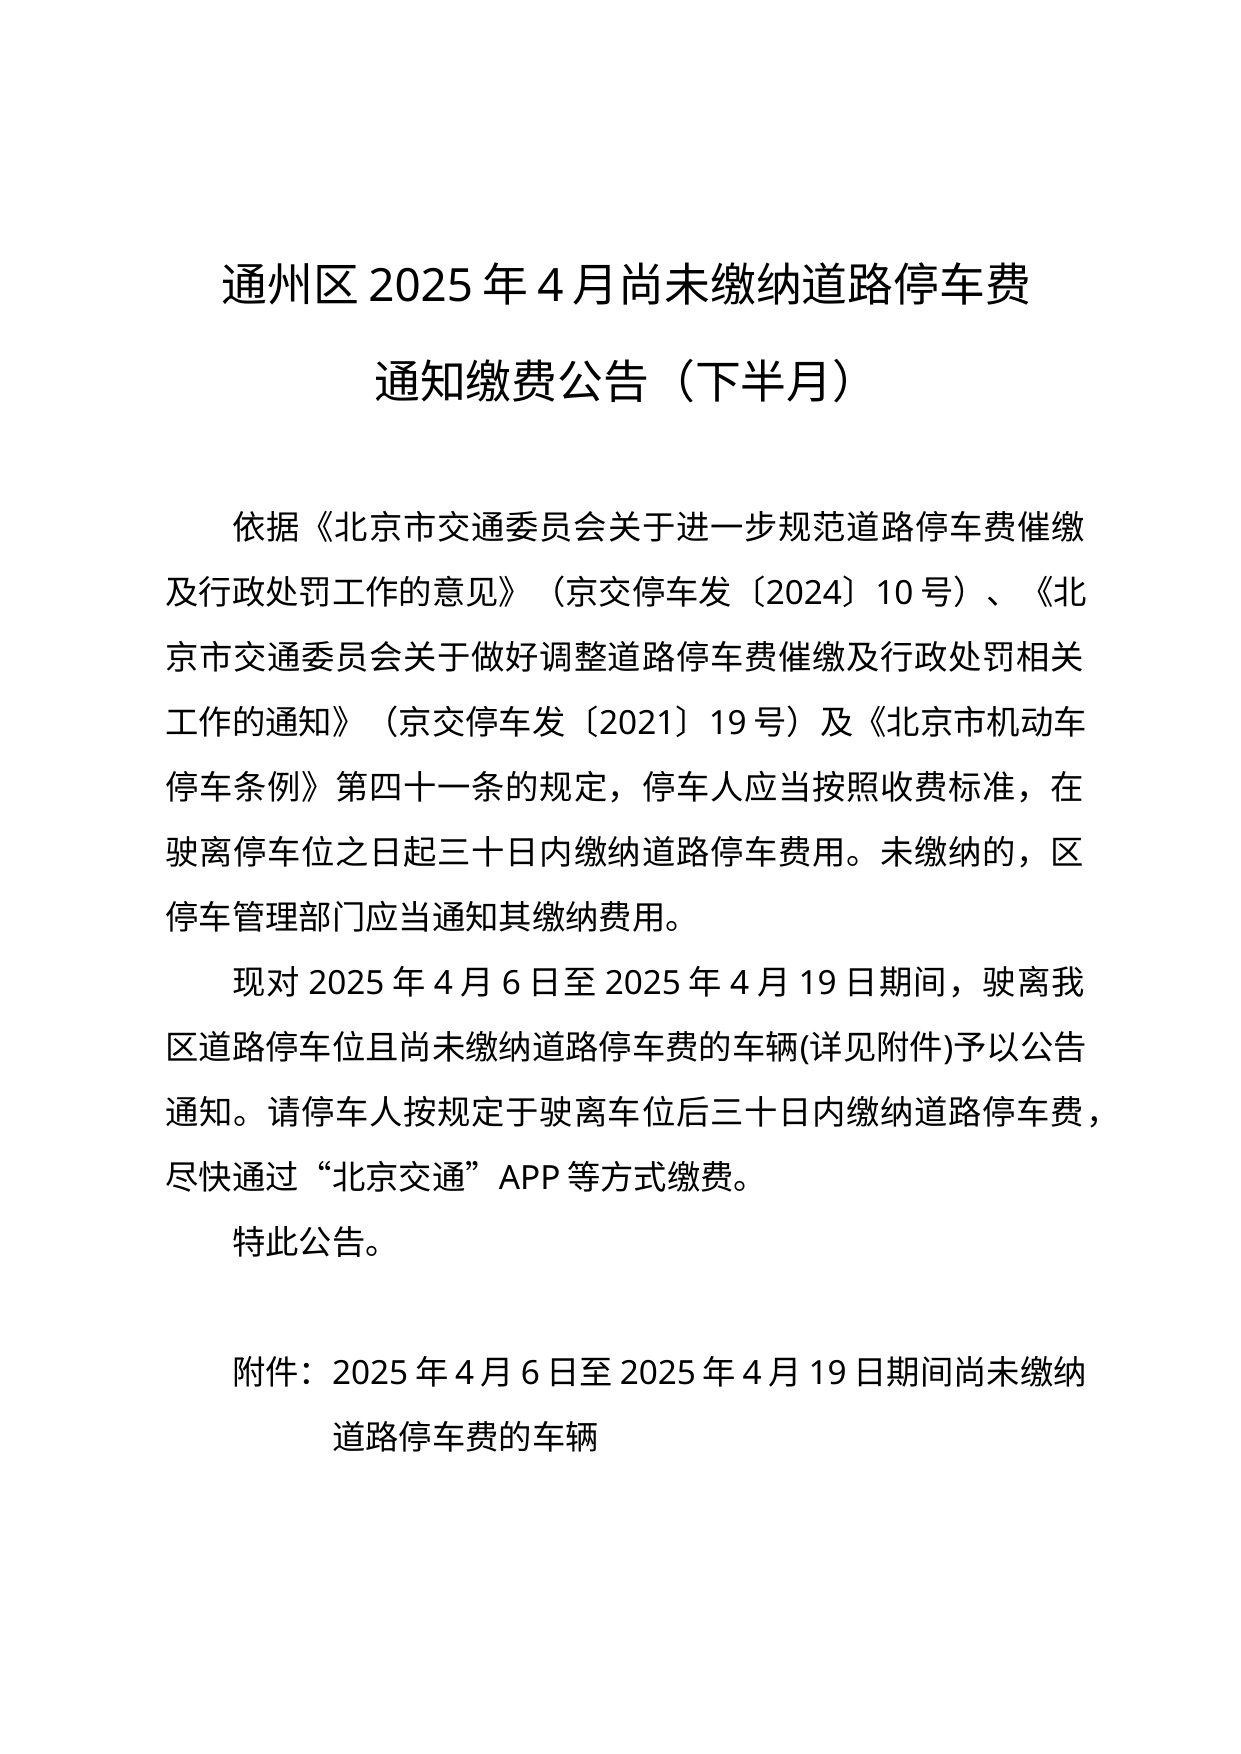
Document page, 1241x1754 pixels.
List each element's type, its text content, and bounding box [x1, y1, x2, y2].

text 现对2025年4月6日至2025年4月19日期间，驶离我区道路停车位且尚未缴纳道路停车费的车辆(详见附件)予以公告通知。请停车人按规定于驶离车位后三十日内缴纳道路停车费，尽快通过“北京交通”APP等方式缴费。 [165, 948, 1087, 1208]
text 依据《北京市交通委员会关于进一步规范道路停车费催缴及行政处罚工作的意见》（京交停车发〔2024〕10号）、《北京市交通委员会关于做好调整道路停车费催缴及行政处罚相关工作的通知》（京交停车发〔2021〕19号）及《北京市机动车停车条例》第四十一条的规定，停车人应当按照收费标准，在驶离停车位之日起三十日内缴纳道路停车费用。未缴纳的，区停车管理部门应当通知其缴纳费用。 [165, 493, 1087, 948]
text 特此公告。 [165, 1208, 1087, 1273]
text 通知缴费公告（下半月） [165, 330, 1087, 428]
text 通州区2025年4月尚未缴纳道路停车费 [165, 233, 1087, 330]
text 附件：2025年4月6日至2025年4月19日期间尚未缴纳道路停车费的车辆 [232, 1338, 1087, 1468]
